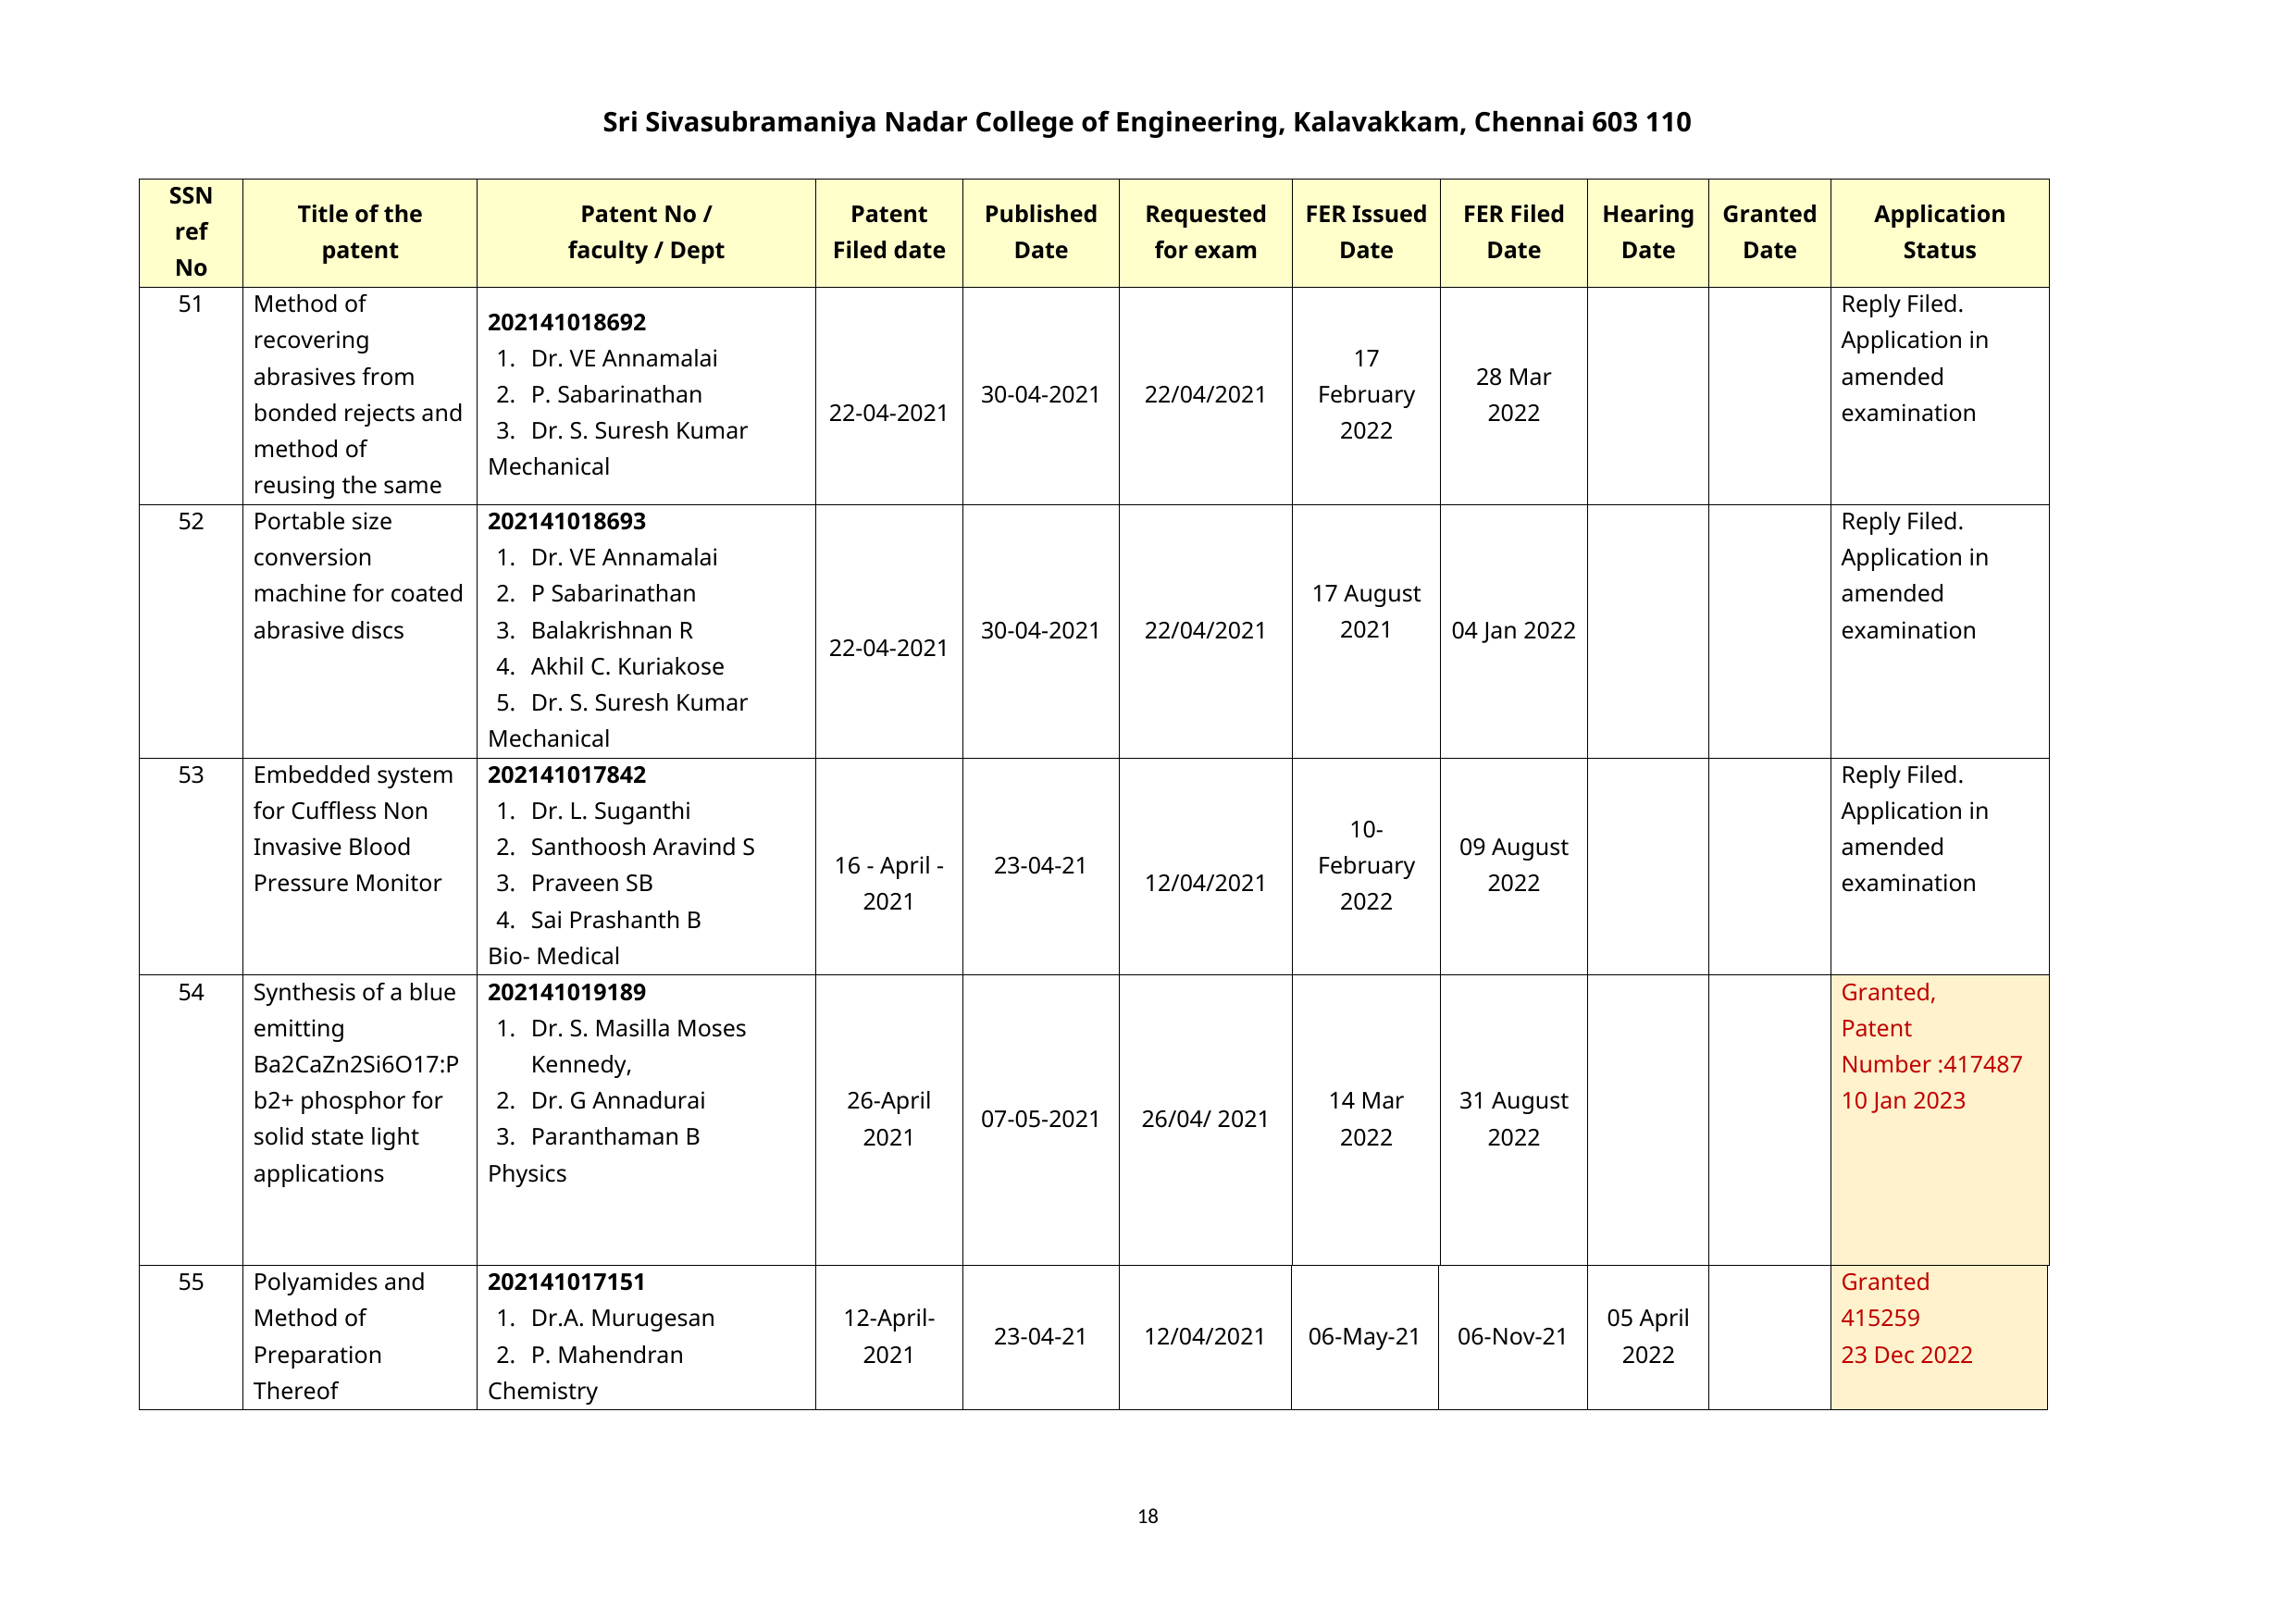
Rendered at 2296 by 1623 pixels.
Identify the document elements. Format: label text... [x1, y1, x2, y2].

table_cell [1588, 505, 1708, 757]
table_header FER Filed Date [1441, 180, 1587, 287]
table_cell Reply Filed. Application in amended examination [1831, 759, 2049, 974]
table_cell 12/04/2021 [1120, 759, 1292, 974]
table_cell 22/04/2021 [1120, 505, 1292, 757]
table_cell 23-04-21 [963, 1266, 1119, 1409]
table_cell [1709, 975, 1831, 1265]
table_cell [1709, 759, 1831, 974]
table_cell 202141019189 Dr. S. Masilla Moses Kennedy, Dr. G Annadurai Paranthaman B Physics [478, 975, 815, 1265]
table_cell 12-April-2021 [816, 1266, 962, 1409]
table_cell 28 Mar 2022 [1441, 288, 1587, 503]
table_header Title of the patent [243, 180, 477, 287]
table_cell 51 [140, 288, 242, 503]
table_cell 202141017842 Dr. L. Suganthi Santhoosh Aravind S Praveen SB Sai Prashanth B Bio- Medical [478, 759, 815, 974]
table_cell [1709, 505, 1831, 757]
table_cell 55 [140, 1266, 242, 1409]
table_cell 22-04-2021 [816, 505, 962, 757]
table_cell Reply Filed. Application in amended examination [1831, 288, 2049, 503]
table_cell 17 August 2021 [1293, 505, 1440, 757]
table_cell 53 [140, 759, 242, 974]
table_cell 06-May-21 [1292, 1266, 1438, 1409]
table_cell [1588, 975, 1708, 1265]
table_cell [1709, 1266, 1831, 1409]
table_cell 26-April 2021 [816, 975, 962, 1265]
table_cell Portable size conversion machine for coated abrasive discs [243, 505, 477, 757]
table_cell [1588, 759, 1708, 974]
table_cell [1588, 288, 1708, 503]
table_cell Granted 415259 23 Dec 2022 [1831, 1266, 2047, 1409]
table_cell 07-05-2021 [963, 975, 1119, 1265]
table_cell Embedded system for Cuffless Non Invasive Blood Pressure Monitor [243, 759, 477, 974]
table_cell 04 Jan 2022 [1441, 505, 1587, 757]
table_cell 22-04-2021 [816, 288, 962, 503]
table_cell 52 [140, 505, 242, 757]
table_cell 30-04-2021 [963, 288, 1119, 503]
table_cell [1709, 288, 1831, 503]
table_header Granted Date [1709, 180, 1831, 287]
table_cell Method of recovering abrasives from bonded rejects and method of reusing the same [243, 288, 477, 503]
table_header SSN ref No [140, 180, 242, 287]
table_header Patent No / faculty / Dept [478, 180, 815, 287]
table_cell 23-04-21 [963, 759, 1119, 974]
table_cell 09 August 2022 [1441, 759, 1587, 974]
table_header Requested for exam [1120, 180, 1292, 287]
table_cell Polyamides and Method of Preparation Thereof [243, 1266, 477, 1409]
table_cell 06-Nov-21 [1439, 1266, 1587, 1409]
table_cell 05 April 2022 [1588, 1266, 1708, 1409]
table_cell 54 [140, 975, 242, 1265]
table_cell 30-04-2021 [963, 505, 1119, 757]
table_cell 202141018692 Dr. VE Annamalai P. Sabarinathan Dr. S. Suresh Kumar Mechanical [478, 288, 815, 503]
table_cell 10-February 2022 [1293, 759, 1440, 974]
table_cell Granted, Patent Number :417487 10 Jan 2023 [1831, 975, 2049, 1265]
table_cell Reply Filed. Application in amended examination [1831, 505, 2049, 757]
table_cell 22/04/2021 [1120, 288, 1292, 503]
table_cell 202141018693 Dr. VE Annamalai P Sabarinathan Balakrishnan R Akhil C. Kuriakose Dr. S. Suresh Kumar Mechanical [478, 505, 815, 757]
table_header Application Status [1831, 180, 2049, 287]
table_cell 26/04/ 2021 [1120, 975, 1292, 1265]
table_cell Synthesis of a blue emitting Ba2CaZn2Si6O17:Pb2+ phosphor for solid state light applications [243, 975, 477, 1265]
table_cell 202141017151 Dr.A. Murugesan P. Mahendran Chemistry [478, 1266, 815, 1409]
table_header Patent Filed date [816, 180, 962, 287]
table_header Published Date [963, 180, 1119, 287]
table_cell 14 Mar 2022 [1293, 975, 1440, 1265]
table_cell 31 August 2022 [1441, 975, 1587, 1265]
table_header Hearing Date [1588, 180, 1708, 287]
table_header FER Issued Date [1293, 180, 1440, 287]
table_cell 17 February 2022 [1293, 288, 1440, 503]
table_cell 16 - April - 2021 [816, 759, 962, 974]
table_cell 12/04/2021 [1120, 1266, 1291, 1409]
text Sri Sivasubramaniya Nadar College of Engineering, Kalavakkam, Chennai 603 110 [139, 103, 2156, 140]
